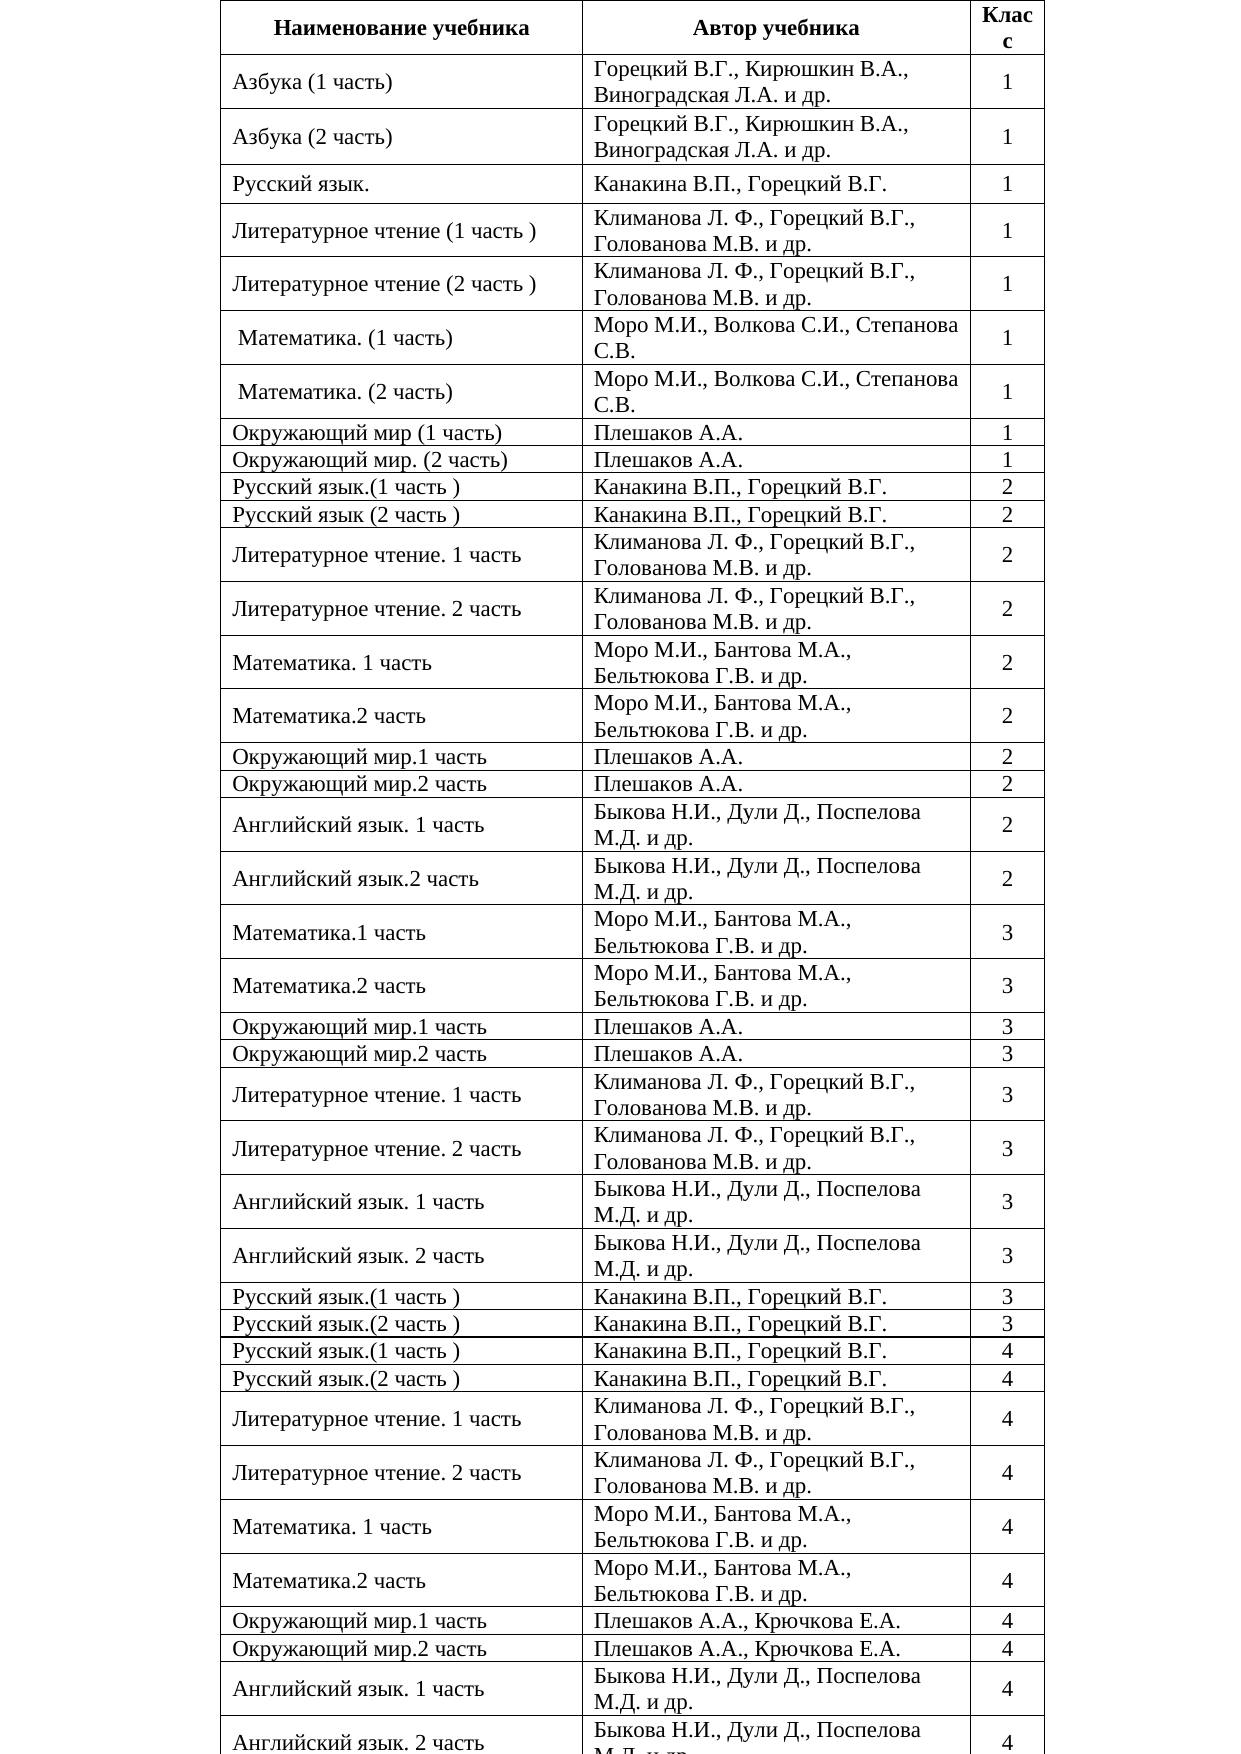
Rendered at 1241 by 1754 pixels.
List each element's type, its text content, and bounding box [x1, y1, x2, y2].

table_cell Азбука (2 часть) [221, 109, 582, 164]
table_cell 4 [971, 1500, 1044, 1552]
table_cell Литературное чтение. 2 часть [221, 582, 582, 634]
table_cell Английский язык.2 часть [221, 852, 582, 904]
table_cell Математика.2 часть [221, 1554, 582, 1606]
table_cell Канакина В.П., Горецкий В.Г. [583, 473, 970, 500]
table_cell Моро М.И., Бантова М.А., Бельтюкова Г.В. и др. [583, 636, 970, 688]
table_cell Окружающий мир.2 часть [221, 771, 582, 797]
table_cell Русский язык (2 часть ) [221, 501, 582, 527]
table_cell Быкова Н.И., Дули Д., Поспелова М.Д. и др. [583, 1229, 970, 1282]
table_cell Окружающий мир.1 часть [221, 743, 582, 769]
table_cell Быкова Н.И., Дули Д., Поспелова М.Д. и др. [583, 852, 970, 904]
table_cell Канакина В.П., Горецкий В.Г. [583, 1365, 970, 1391]
table_cell 3 [971, 1229, 1044, 1282]
table_cell Литературное чтение. 1 часть [221, 528, 582, 581]
table_cell Канакина В.П., Горецкий В.Г. [583, 501, 970, 527]
table_cell 1 [971, 165, 1044, 202]
table_cell Русский язык.(2 часть ) [221, 1365, 582, 1391]
table_cell 4 [971, 1392, 1044, 1445]
table_cell Горецкий В.Г., Кирюшкин В.А., Виноградская Л.А. и др. [583, 109, 970, 164]
table_cell Математика.2 часть [221, 689, 582, 742]
table_cell Плешаков А.А. [583, 419, 970, 445]
table_cell Математика.1 часть [221, 905, 582, 958]
table_cell 1 [971, 257, 1044, 310]
table_cell Канакина В.П., Горецкий В.Г. [583, 1283, 970, 1309]
table_cell 2 [971, 771, 1044, 797]
table_cell Русский язык.(1 часть ) [221, 1283, 582, 1309]
table_cell 2 [971, 636, 1044, 688]
table_cell Математика. (2 часть) [221, 365, 582, 417]
table_cell 2 [971, 852, 1044, 904]
table_cell Окружающий мир.2 часть [221, 1040, 582, 1067]
table_cell 2 [971, 501, 1044, 527]
table_cell 3 [971, 959, 1044, 1012]
table_cell 2 [971, 582, 1044, 634]
table_cell Русский язык. [221, 165, 582, 202]
table_cell Быкова Н.И., Дули Д., Поспелова М.Д. и др. [583, 1716, 970, 1754]
table_cell 4 [971, 1365, 1044, 1391]
table_cell Плешаков А.А. [583, 446, 970, 472]
table_cell 2 [971, 528, 1044, 581]
table_cell 3 [971, 905, 1044, 958]
table_cell 4 [971, 1554, 1044, 1606]
table_cell 1 [971, 365, 1044, 417]
table_cell Английский язык. 1 часть [221, 798, 582, 851]
table_cell 4 [971, 1446, 1044, 1499]
table_cell Английский язык. 1 часть [221, 1662, 582, 1715]
table_cell 2 [971, 473, 1044, 500]
table_cell 2 [971, 798, 1044, 851]
table_cell Английский язык. 1 часть [221, 1175, 582, 1228]
table_cell Окружающий мир.1 часть [221, 1607, 582, 1634]
table_cell 1 [971, 419, 1044, 445]
table_cell Окружающий мир.1 часть [221, 1013, 582, 1039]
table_cell 4 [971, 1607, 1044, 1634]
table_cell 4 [971, 1662, 1044, 1715]
table_cell 1 [971, 446, 1044, 472]
table_cell Английский язык. 2 часть [221, 1229, 582, 1282]
table_cell 4 [971, 1635, 1044, 1661]
table_cell Быкова Н.И., Дули Д., Поспелова М.Д. и др. [583, 798, 970, 851]
table_cell Плешаков А.А., Крючкова Е.А. [583, 1635, 970, 1661]
table_cell Моро М.И., Бантова М.А., Бельтюкова Г.В. и др. [583, 1554, 970, 1606]
table_cell Плешаков А.А. [583, 743, 970, 769]
table_cell Быкова Н.И., Дули Д., Поспелова М.Д. и др. [583, 1662, 970, 1715]
table_cell Литературное чтение. 2 часть [221, 1121, 582, 1174]
table_cell 3 [971, 1040, 1044, 1067]
table_cell Литературное чтение (1 часть ) [221, 204, 582, 256]
table_cell Климанова Л. Ф., Горецкий В.Г., Голованова М.В. и др. [583, 1392, 970, 1445]
table_cell Моро М.И., Волкова С.И., Степанова С.В. [583, 311, 970, 364]
table_cell Математика. 1 часть [221, 1500, 582, 1552]
table_cell Климанова Л. Ф., Горецкий В.Г., Голованова М.В. и др. [583, 528, 970, 581]
table_cell Климанова Л. Ф., Горецкий В.Г., Голованова М.В. и др. [583, 257, 970, 310]
table_cell Азбука (1 часть) [221, 55, 582, 107]
table_cell 2 [971, 743, 1044, 769]
table_cell Математика.2 часть [221, 959, 582, 1012]
table_cell 1 [971, 204, 1044, 256]
table_cell 4 [971, 1716, 1044, 1754]
table_cell Литературное чтение. 2 часть [221, 1446, 582, 1499]
table_cell Моро М.И., Волкова С.И., Степанова С.В. [583, 365, 970, 417]
table_cell Литературное чтение. 1 часть [221, 1392, 582, 1445]
table_cell Окружающий мир. (2 часть) [221, 446, 582, 472]
table_cell Быкова Н.И., Дули Д., Поспелова М.Д. и др. [583, 1175, 970, 1228]
table_cell Горецкий В.Г., Кирюшкин В.А., Виноградская Л.А. и др. [583, 55, 970, 107]
table_cell Моро М.И., Бантова М.А., Бельтюкова Г.В. и др. [583, 959, 970, 1012]
table_cell Моро М.И., Бантова М.А., Бельтюкова Г.В. и др. [583, 905, 970, 958]
table_cell 3 [971, 1013, 1044, 1039]
table_cell 3 [971, 1121, 1044, 1174]
table_cell 1 [971, 55, 1044, 107]
table_cell Окружающий мир (1 часть) [221, 419, 582, 445]
table_cell Канакина В.П., Горецкий В.Г. [583, 1338, 970, 1364]
table_cell 1 [971, 311, 1044, 364]
table_header Наименование учебника [221, 1, 582, 54]
table_cell Русский язык.(1 часть ) [221, 473, 582, 500]
table_cell 2 [971, 689, 1044, 742]
table_cell 3 [971, 1310, 1044, 1336]
table_cell Окружающий мир.2 часть [221, 1635, 582, 1661]
table_cell Литературное чтение (2 часть ) [221, 257, 582, 310]
table_cell Русский язык.(1 часть ) [221, 1338, 582, 1364]
table_cell Климанова Л. Ф., Горецкий В.Г., Голованова М.В. и др. [583, 1446, 970, 1499]
table_cell Моро М.И., Бантова М.А., Бельтюкова Г.В. и др. [583, 689, 970, 742]
table_cell Плешаков А.А., Крючкова Е.А. [583, 1607, 970, 1634]
table_cell Климанова Л. Ф., Горецкий В.Г., Голованова М.В. и др. [583, 1068, 970, 1120]
table_cell Математика. 1 часть [221, 636, 582, 688]
table_cell Русский язык.(2 часть ) [221, 1310, 582, 1336]
table_cell 3 [971, 1283, 1044, 1309]
table_cell Плешаков А.А. [583, 1013, 970, 1039]
table_cell Канакина В.П., Горецкий В.Г. [583, 165, 970, 202]
table_cell Литературное чтение. 1 часть [221, 1068, 582, 1120]
table_cell 3 [971, 1068, 1044, 1120]
table_cell Моро М.И., Бантова М.А., Бельтюкова Г.В. и др. [583, 1500, 970, 1552]
table_cell 1 [971, 109, 1044, 164]
table_cell Климанова Л. Ф., Горецкий В.Г., Голованова М.В. и др. [583, 204, 970, 256]
table_cell Климанова Л. Ф., Горецкий В.Г., Голованова М.В. и др. [583, 1121, 970, 1174]
table_cell Математика. (1 часть) [221, 311, 582, 364]
table_cell Английский язык. 2 часть [221, 1716, 582, 1754]
table_header Автор учебника [583, 1, 970, 54]
table_cell Плешаков А.А. [583, 1040, 970, 1067]
table_cell 3 [971, 1175, 1044, 1228]
table_cell Плешаков А.А. [583, 771, 970, 797]
table_cell Климанова Л. Ф., Горецкий В.Г., Голованова М.В. и др. [583, 582, 970, 634]
table_header Класс [971, 1, 1044, 54]
table_cell 4 [971, 1338, 1044, 1364]
table_cell Канакина В.П., Горецкий В.Г. [583, 1310, 970, 1336]
